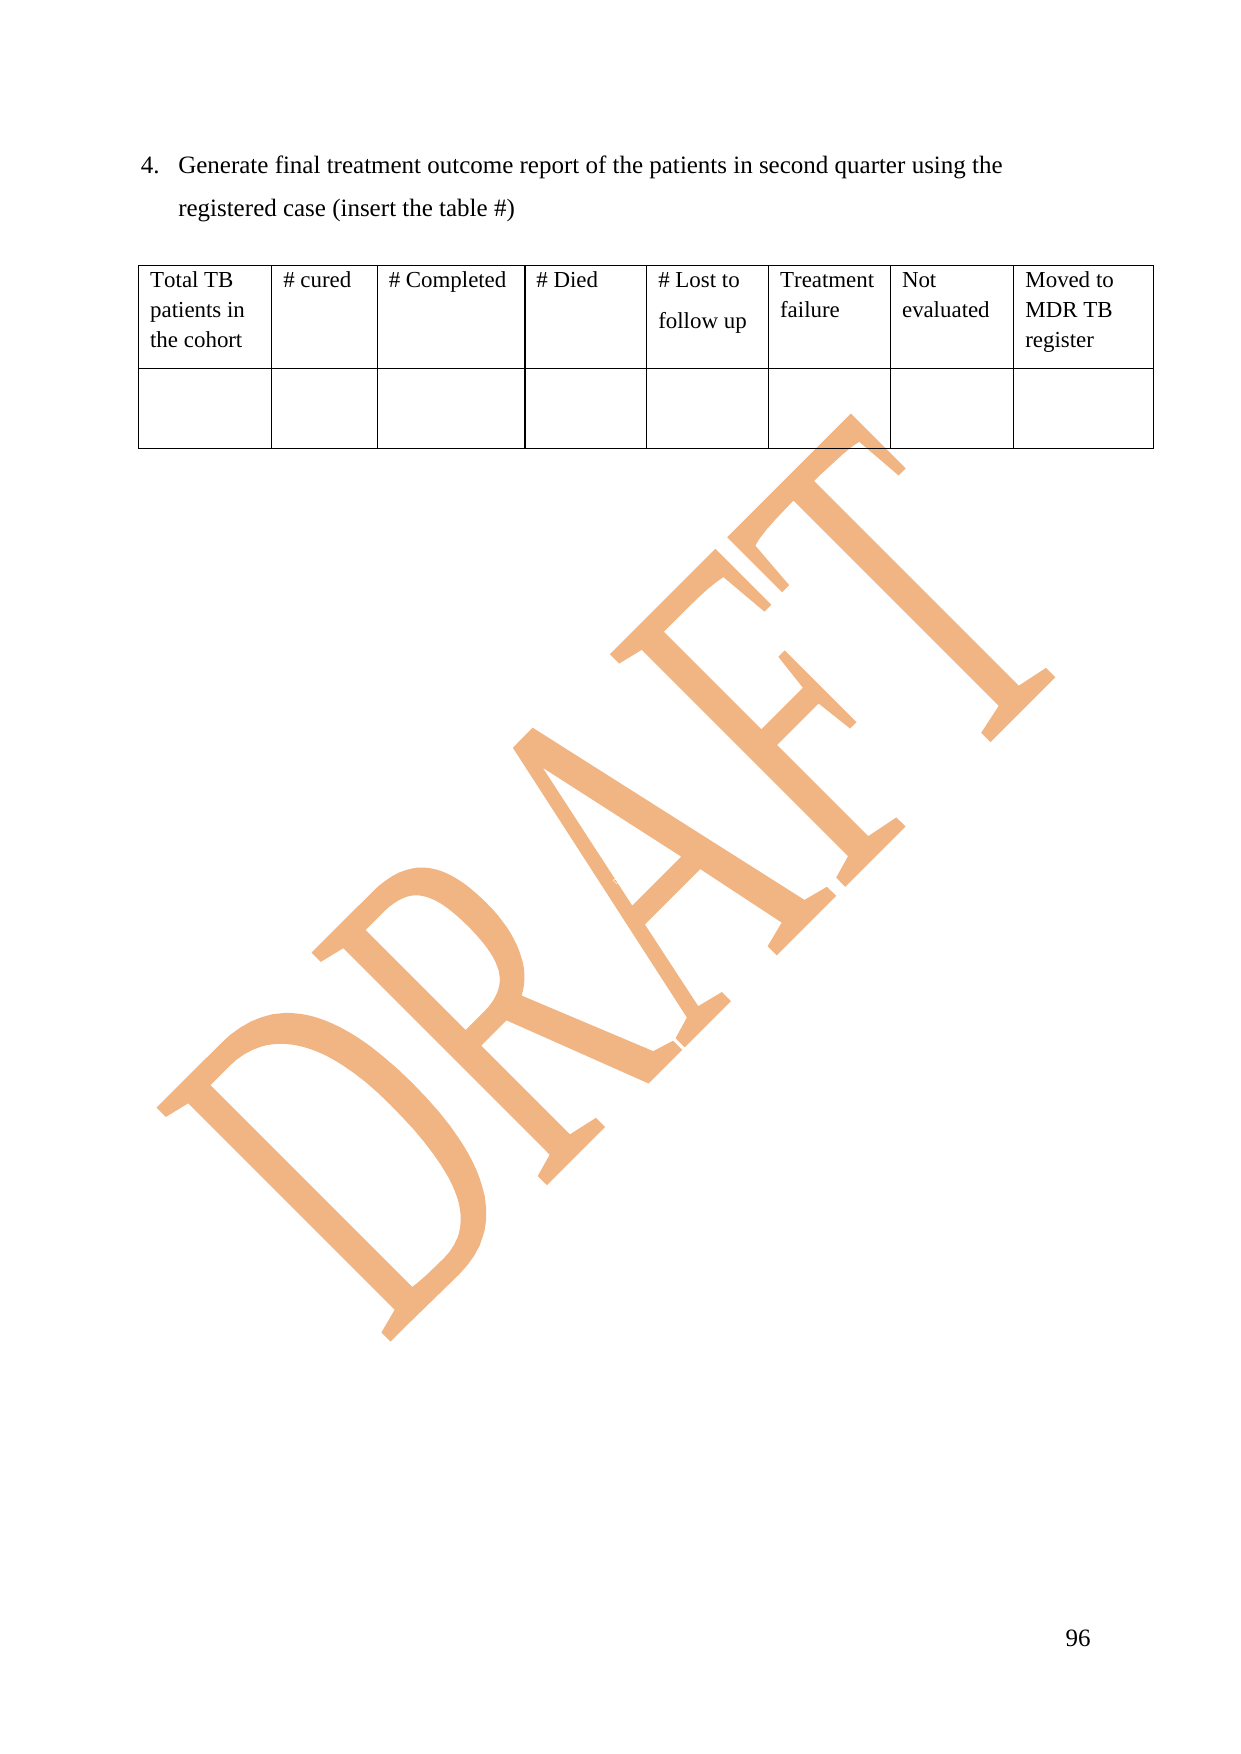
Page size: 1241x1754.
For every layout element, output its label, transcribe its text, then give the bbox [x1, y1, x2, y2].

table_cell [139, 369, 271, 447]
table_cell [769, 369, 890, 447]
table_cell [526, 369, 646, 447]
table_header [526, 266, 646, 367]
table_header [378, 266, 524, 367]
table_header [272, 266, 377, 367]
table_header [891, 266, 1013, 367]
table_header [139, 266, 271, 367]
list Generate final treatment outcome report of the patients in second quarter using the registered case (insert the table #) [141, 150, 1090, 222]
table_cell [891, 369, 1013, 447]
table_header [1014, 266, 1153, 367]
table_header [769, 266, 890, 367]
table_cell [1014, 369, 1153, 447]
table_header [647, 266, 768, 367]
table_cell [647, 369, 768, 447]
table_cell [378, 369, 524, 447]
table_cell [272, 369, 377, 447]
